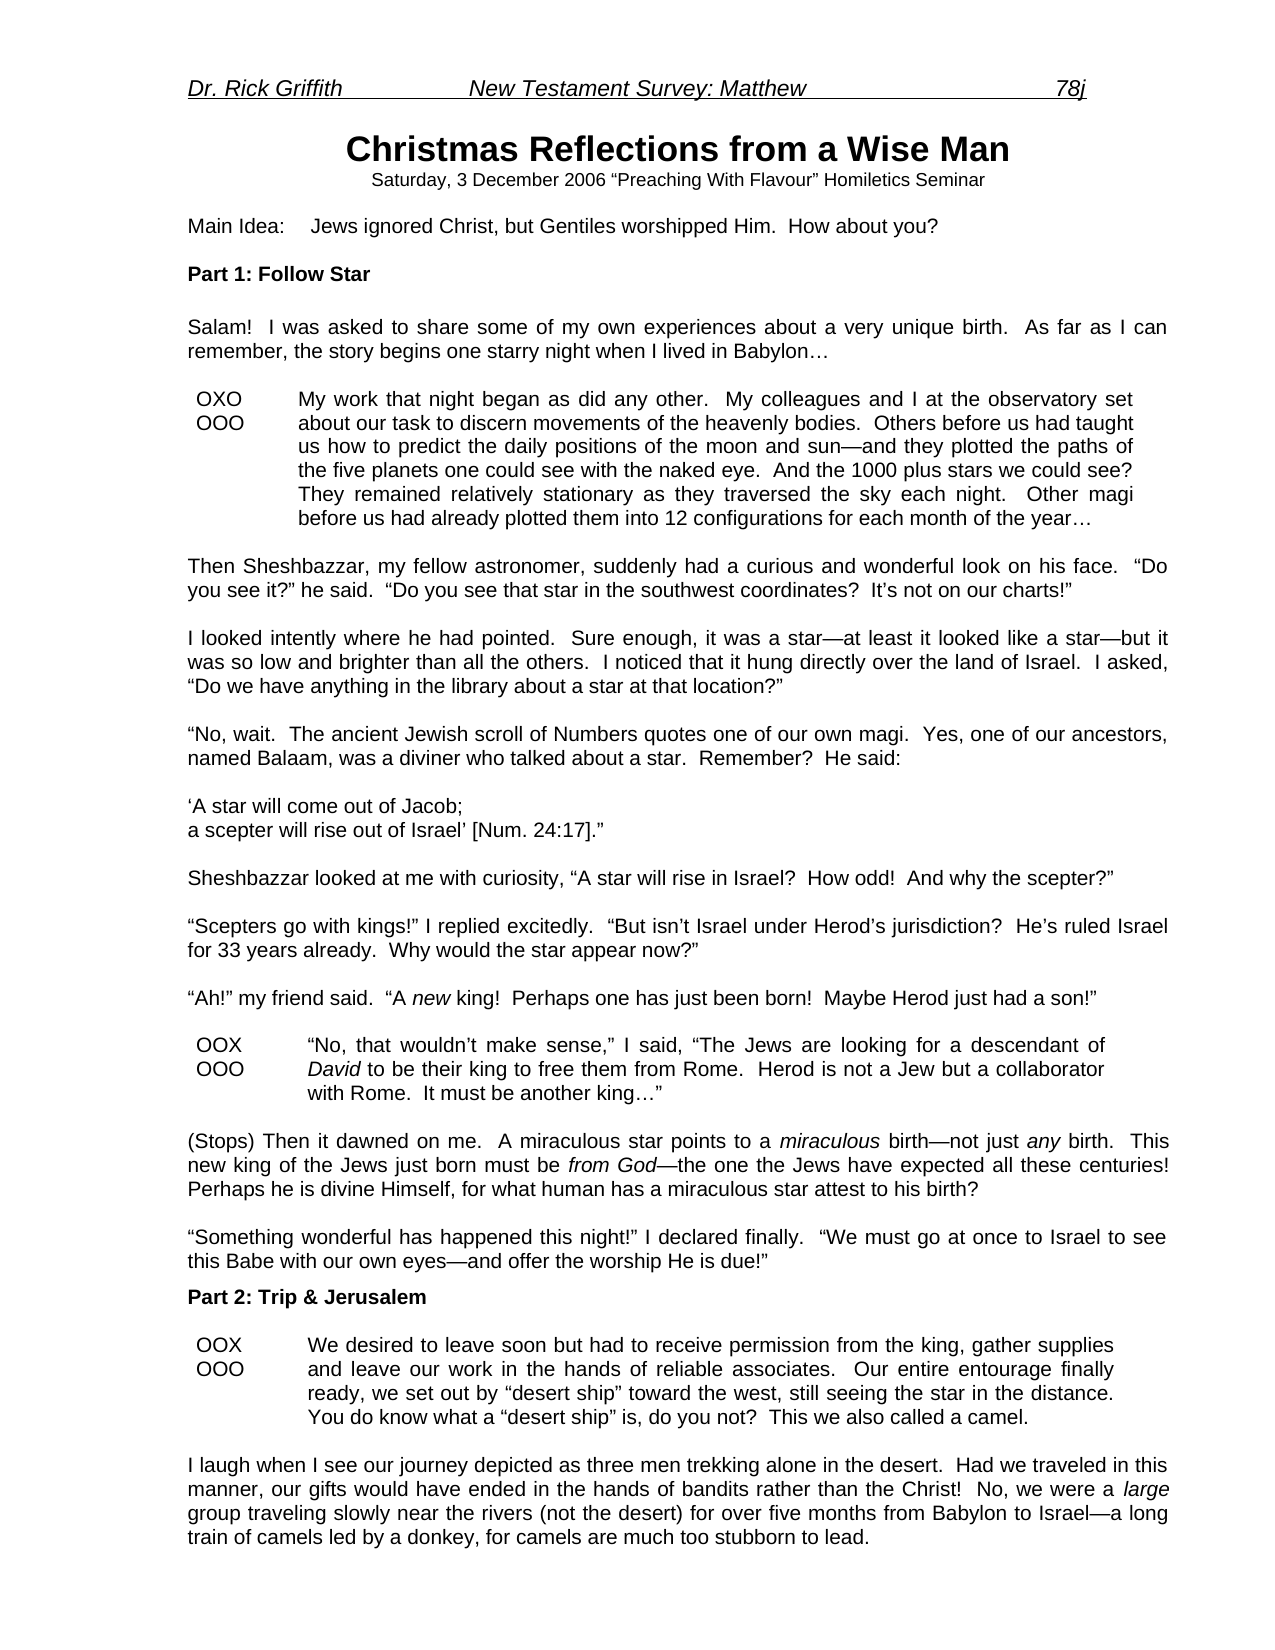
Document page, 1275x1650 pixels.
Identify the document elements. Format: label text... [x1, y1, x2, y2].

text Saturday, 3 December 2006 “Preaching With Flavour” Homiletics Seminar [187, 168, 1169, 190]
table_header OOX OOO [188, 1033, 299, 1105]
text ‘A star will come out of Jacob; [187, 794, 1169, 818]
text “Scepters go with kings!” I replied excitedly. “But isn’t Israel under Herod’s jurisdiction? He’s ruled Israel for 33 years already. Why would the star appear now?” [187, 913, 1169, 961]
text Sheshbazzar looked at me with curiosity, “A star will rise in Israel? How odd! And why the scepter?” [187, 866, 1169, 889]
text Main Idea: Jews ignored Christ, but Gentiles worshipped Him. How about you? [187, 214, 1275, 238]
text Salam! I was asked to share some of my own experiences about a very unique birth. As far as I can remember, the story begins one starry night when I lived in Babylon… [187, 314, 1169, 362]
text “Ah!” my friend said. “A new king! Perhaps one has just been born! Maybe Herod just had a son!” [187, 985, 1169, 1009]
table_header “No, that wouldn’t make sense,” I said, “The Jews are looking for a descendant of David to be their king to free them from Rome. Herod is not a Jew but a collaborator with Rome. It must be another king…” [299, 1033, 1133, 1105]
text Part 2: Trip & Jerusalem [187, 1285, 1169, 1309]
text “Something wonderful has happened this night!” I declared finally. “We must go at once to Israel to see this Babe with our own eyes—and offer the worship He is due!” [187, 1225, 1169, 1273]
table_header My work that night began as did any other. My colleagues and I at the observatory set about our task to discern movements of the heavenly bodies. Others before us had taught us how to predict the daily positions of the moon and sun—and they plotted the paths of the five planets one could see with the naked eye. And the 1000 plus stars we could see? They remained relatively stationary as they traversed the sky each night. Other magi before us had already plotted them into 12 configurations for each month of the year… [290, 386, 1161, 530]
text I laugh when I see our journey depicted as three men trekking alone in the desert. Had we traveled in this manner, our gifts would have ended in the hands of bandits rather than the Christ! No, we were a large group traveling slowly near the rivers (not the desert) for over five months from Babylon to Israel—a long train of camels led by a donkey, for camels are much too stubborn to lead. [187, 1453, 1169, 1548]
table_header OXO OOO [188, 386, 289, 530]
table_header We desired to leave soon but had to receive permission from the king, gather supplies and leave our work in the hands of reliable associates. Our entire entourage finally ready, we set out by “desert ship” toward the west, still seeing the star in the distance. You do know what a “desert ship” is, do you not? This we also called a camel. [299, 1333, 1143, 1453]
text (Stops) Then it dawned on me. A miraculous star points to a miraculous birth—not just any birth. This new king of the Jews just born must be from God—the one the Jews have expected all these centuries! Perhaps he is divine Himself, for what human has a miraculous star attest to his birth? [187, 1129, 1169, 1201]
text Part 1: Follow Star [187, 262, 1169, 286]
table_header OOX OOO [188, 1333, 299, 1453]
text I looked intently where he had pointed. Sure enough, it was a star—at least it looked like a star—but it was so low and brighter than all the others. I noticed that it hung directly over the land of Israel. I asked, “Do we have anything in the library about a star at that location?” [187, 626, 1169, 698]
text a scepter will rise out of Israel’ [Num. 24:17].” [187, 818, 1169, 842]
text Then Sheshbazzar, my fellow astronomer, suddenly had a curious and wonderful look on his face. “Do you see it?” he said. “Do you see that star in the southwest coordinates? It’s not on our charts!” [187, 554, 1169, 602]
text “No, wait. The ancient Jewish scroll of Numbers quotes one of our own magi. Yes, one of our ancestors, named Balaam, was a diviner who talked about a star. Remember? He said: [187, 722, 1169, 770]
text Christmas Reflections from a Wise Man [187, 128, 1169, 168]
